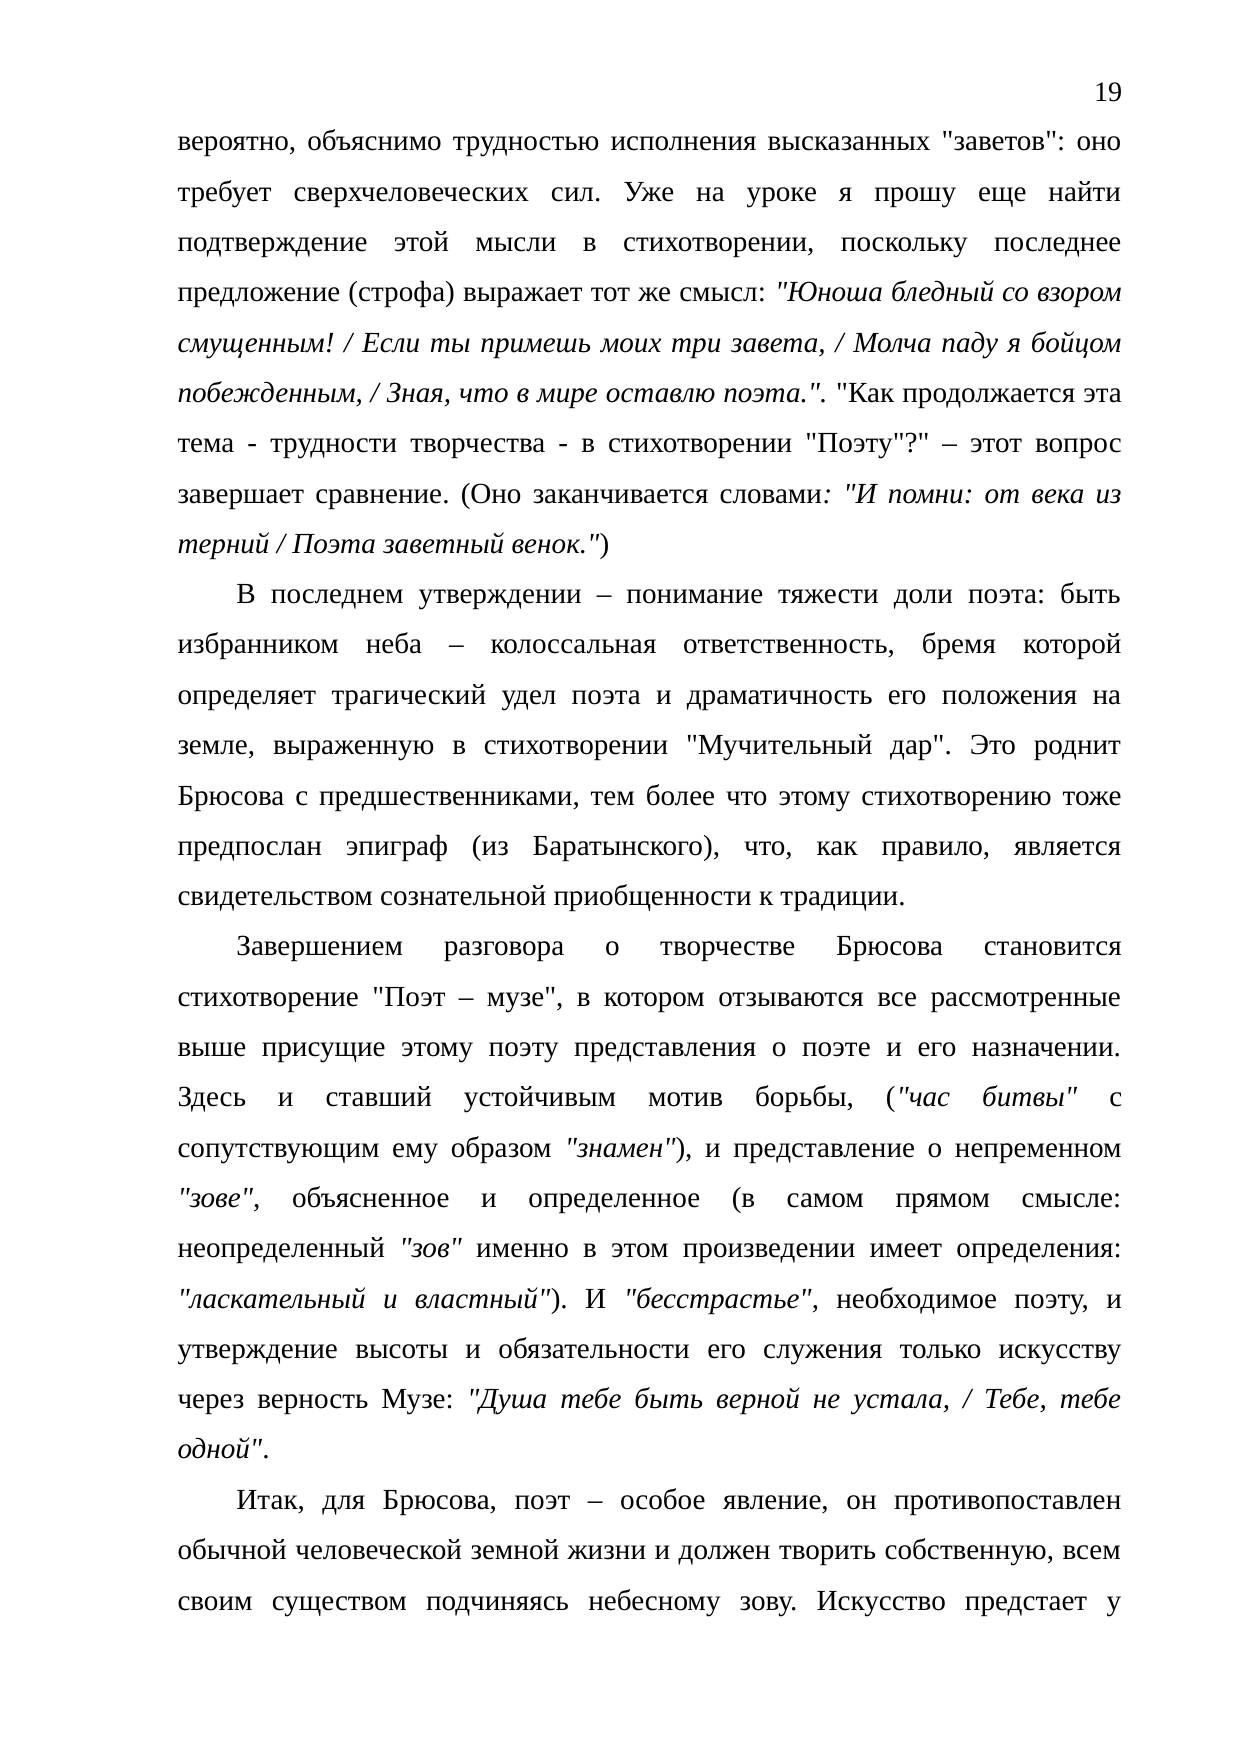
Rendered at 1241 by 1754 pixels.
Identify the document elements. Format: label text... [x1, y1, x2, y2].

text В последнем утверждении – понимание тяжести доли поэта: быть избранником неба – колоссальная ответственность, бремя которой определяет трагический удел поэта и драматичность его положения на земле, выраженную в стихотворении "Мучительный дар". Это роднит Брюсова с предшественниками, тем более что этому стихотворению тоже предпослан эпиграф (из Баратынского), что, как правило, является свидетельством сознательной приобщенности к традиции. [177, 576, 1122, 912]
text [177, 123, 1122, 559]
text Завершением разговора о творчестве Брюсова становится стихотворение "Поэт – музе", в котором отзываются все рассмотренные выше присущие этому поэту представления о поэте и его назначении. Здесь и ставший устойчивым мотив борьбы, ("час битвы" с сопутствующим ему образом "знамен"), и представление о непременном "зове", объясненное и определенное (в самом прямом смысле: неопределенный "зов" именно в этом произведении имеет определения: "ласкательный и властный"). И "бесстрастье", необходимое поэту, и утверждение высоты и обязательности его служения только искусству через верность Музе: "Душа тебе быть верной не устала, / Тебе, тебе одной". [177, 928, 1122, 1465]
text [177, 1482, 1122, 1616]
